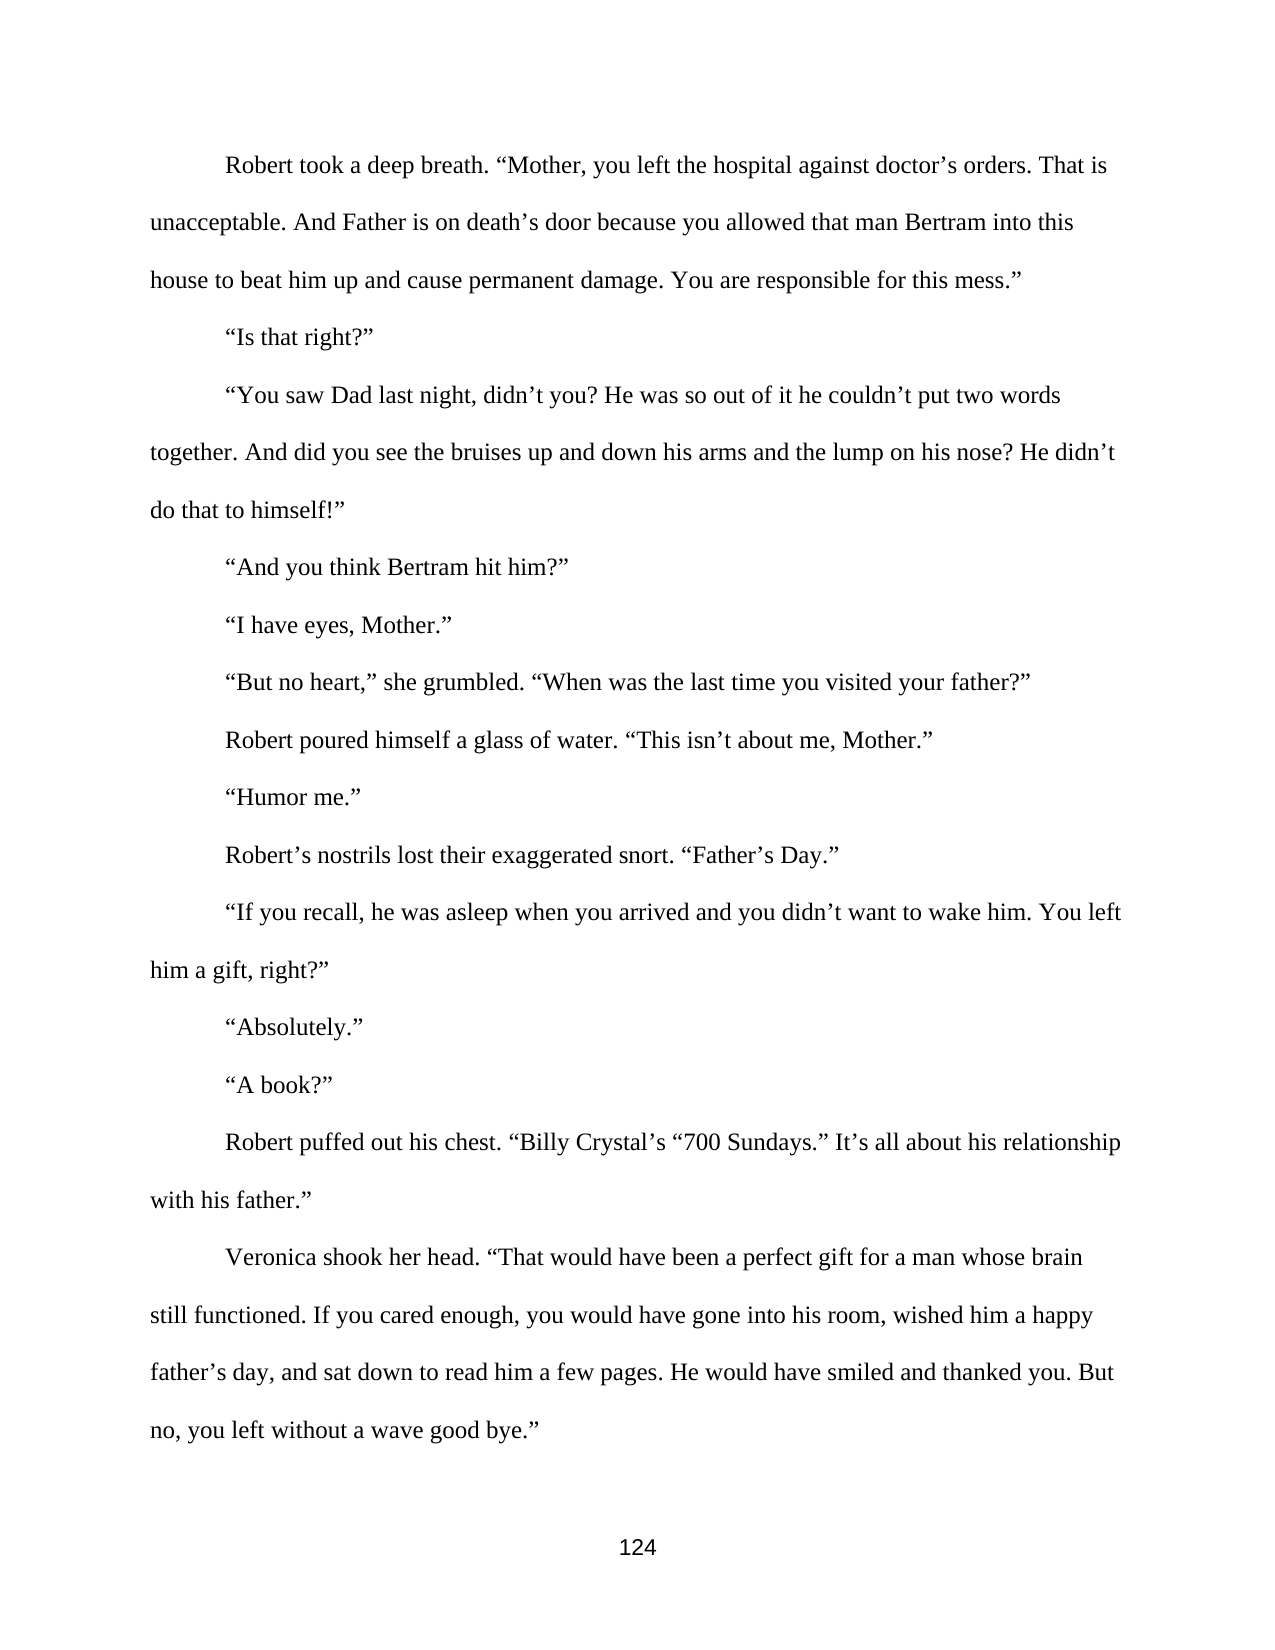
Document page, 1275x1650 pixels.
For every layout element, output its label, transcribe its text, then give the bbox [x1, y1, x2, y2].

text Robert poured himself a glass of water. “This isn’t about me, Mother.” [150, 725, 1125, 754]
text “Is that right?” [150, 322, 1125, 351]
text “Absolutely.” [150, 1012, 1125, 1041]
text Robert puffed out his chest. “Billy Crystal’s “700 Sundays.” It’s all about his relationship with his father.” [150, 1127, 1125, 1214]
text Veronica shook her head. “That would have been a perfect gift for a man whose brain still functioned. If you cared enough, you would have gone into his room, wished him a happy father’s day, and sat down to read him a few pages. He would have smiled and thanked you. But no, you left without a wave good bye.” [150, 1242, 1125, 1444]
text “You saw Dad last night, didn’t you? He was so out of it he couldn’t put two words together. And did you see the bruises up and down his arms and the lump on his nose? He didn’t do that to himself!” [150, 380, 1125, 524]
text “If you recall, he was asleep when you arrived and you didn’t want to wake him. You left him a gift, right?” [150, 897, 1125, 984]
text Robert took a deep breath. “Mother, you left the hospital against doctor’s orders. That is unacceptable. And Father is on death’s door because you allowed that man Bertram into this house to beat him up and cause permanent damage. You are responsible for this mess.” [150, 150, 1125, 294]
text “I have eyes, Mother.” [150, 610, 1125, 639]
text “Humor me.” [150, 782, 1125, 811]
text Robert’s nostrils lost their exaggerated snort. “Father’s Day.” [150, 840, 1125, 869]
text “And you think Bertram hit him?” [150, 552, 1125, 581]
text “A book?” [150, 1070, 1125, 1099]
text “But no heart,” she grumbled. “When was the last time you visited your father?” [150, 667, 1125, 696]
